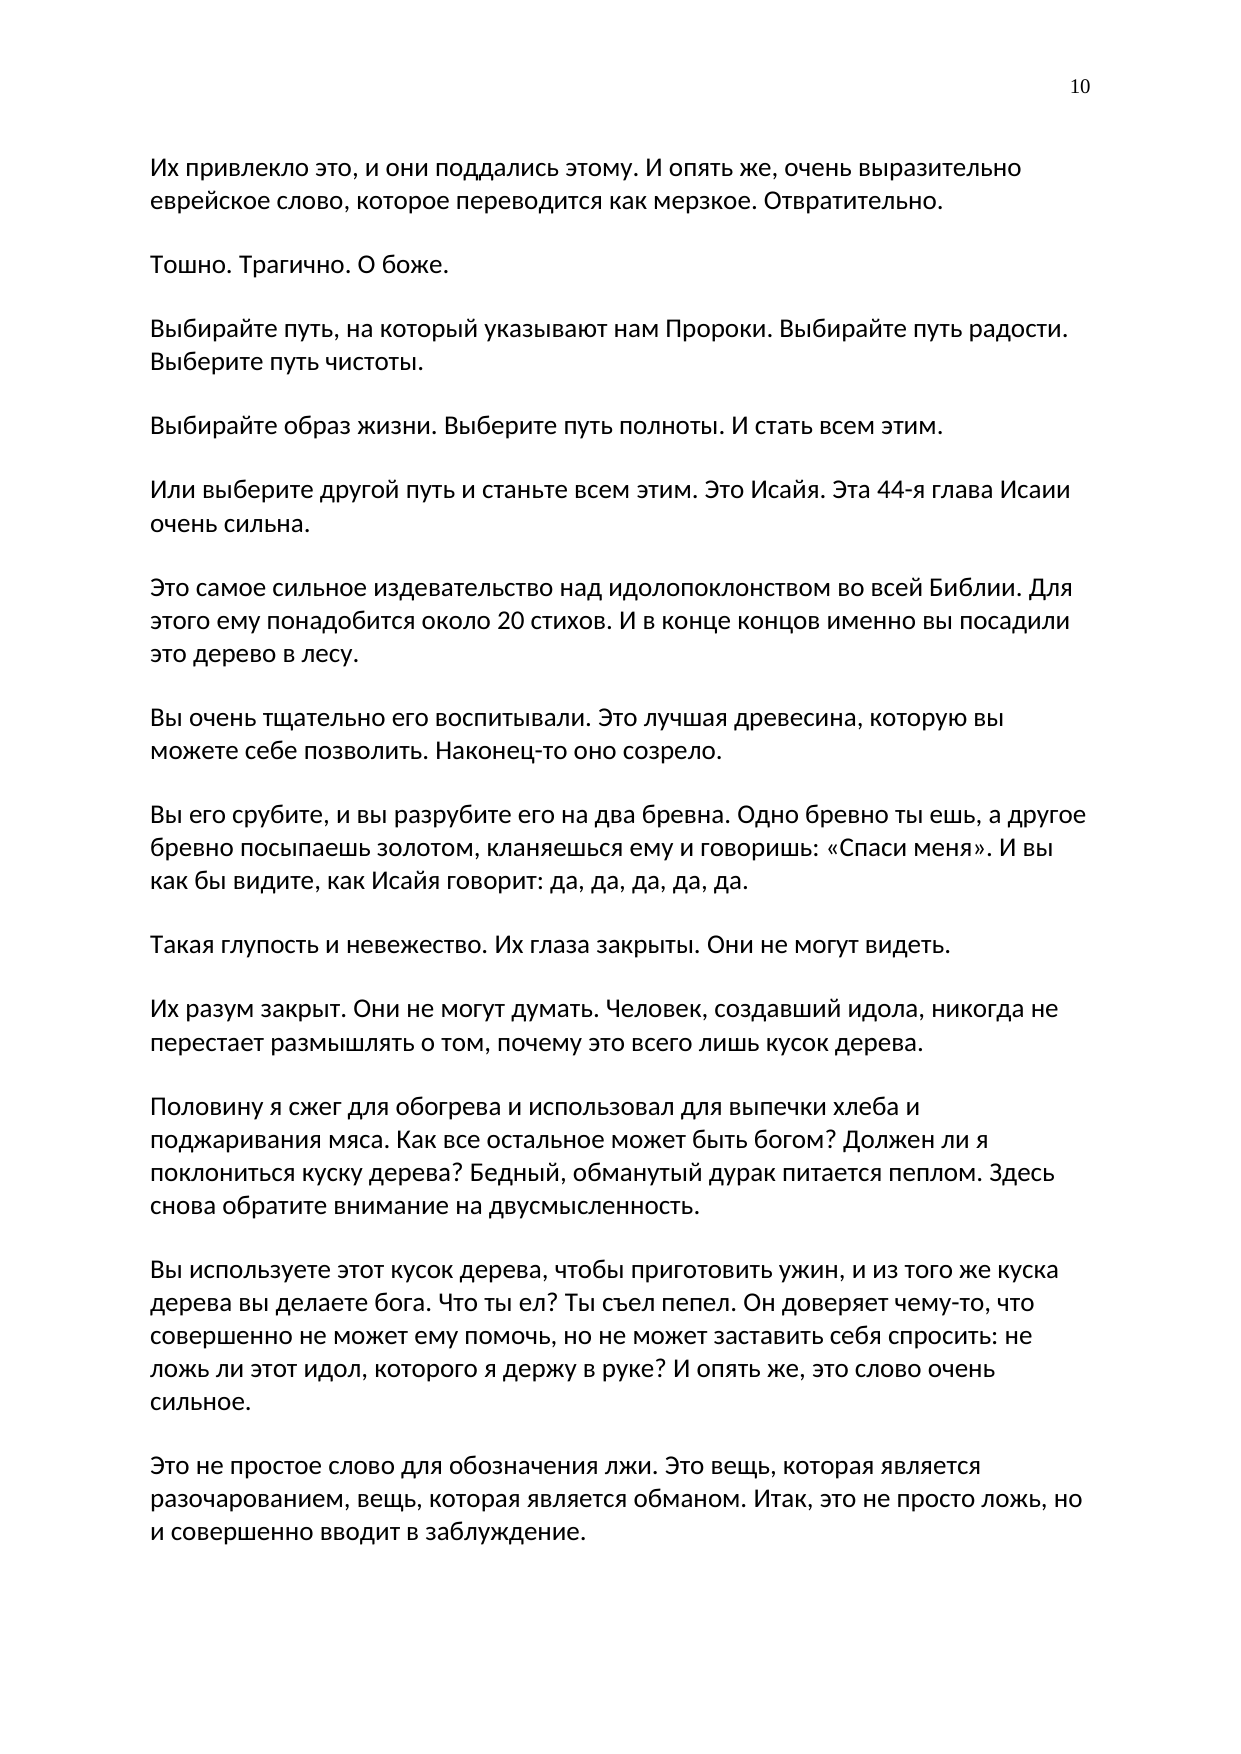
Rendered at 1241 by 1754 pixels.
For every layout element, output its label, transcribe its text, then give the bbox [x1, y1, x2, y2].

text Тошно. Трагично. О боже. [150, 247, 1090, 280]
text Вы его срубите, и вы разрубите его на два бревна. Одно бревно ты ешь, а другое бревно посыпаешь золотом, кланяешься ему и говоришь: «Спаси меня». И вы как бы видите, как Исайя говорит: да, да, да, да, да. [150, 797, 1090, 896]
text Выбирайте путь, на который указывают нам Пророки. Выбирайте путь радости. Выберите путь чистоты. [150, 311, 1090, 377]
text Их привлекло это, и они поддались этому. И опять же, очень выразительно еврейское слово, которое переводится как мерзкое. Отвратительно. [150, 150, 1090, 216]
text Вы используете этот кусок дерева, чтобы приготовить ужин, и из того же куска дерева вы делаете бога. Что ты ел? Ты съел пепел. Он доверяет чему-то, что совершенно не может ему помочь, но не может заставить себя спросить: не ложь ли этот идол, которого я держу в руке? И опять же, это слово очень сильное. [150, 1252, 1090, 1417]
text Их разум закрыт. Они не могут думать. Человек, создавший идола, никогда не перестает размышлять о том, почему это всего лишь кусок дерева. [150, 992, 1090, 1058]
text Такая глупость и невежество. Их глаза закрыты. Они не могут видеть. [150, 927, 1090, 961]
text Это не простое слово для обозначения лжи. Это вещь, которая является разочарованием, вещь, которая является обманом. Итак, это не просто ложь, но и совершенно вводит в заблуждение. [150, 1448, 1090, 1547]
text Или выберите другой путь и станьте всем этим. Это Исайя. Эта 44-я глава Исаии очень сильна. [150, 473, 1090, 539]
text Это самое сильное издевательство над идолопоклонством во всей Библии. Для этого ему понадобится около 20 стихов. И в конце концов именно вы посадили это дерево в лесу. [150, 570, 1090, 669]
text Вы очень тщательно его воспитывали. Это лучшая древесина, которую вы можете себе позволить. Наконец-то оно созрело. [150, 700, 1090, 766]
text Половину я сжег для обогрева и использовал для выпечки хлеба и поджаривания мяса. Как все остальное может быть богом? Должен ли я поклониться куску дерева? Бедный, обманутый дурак питается пеплом. Здесь снова обратите внимание на двусмысленность. [150, 1089, 1090, 1221]
text Выбирайте образ жизни. Выберите путь полноты. И стать всем этим. [150, 408, 1090, 442]
